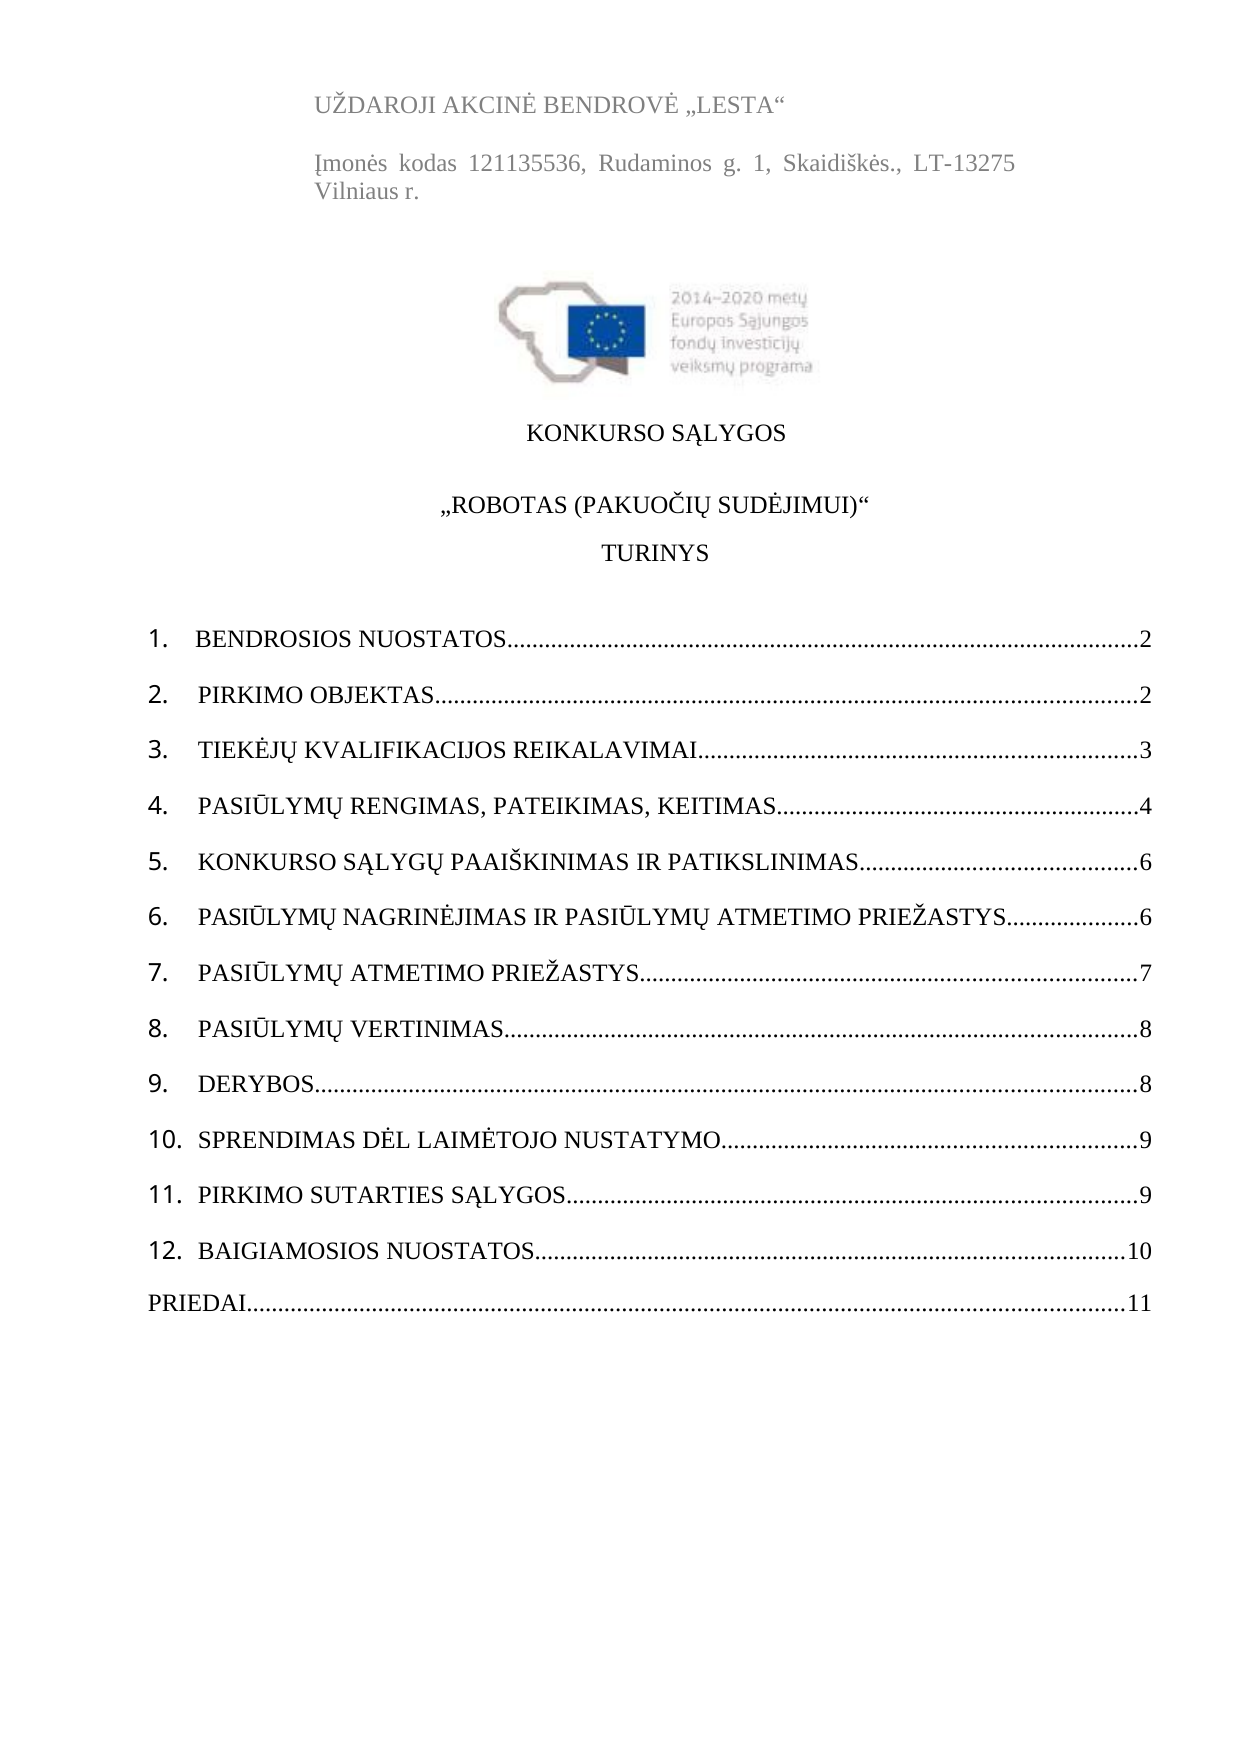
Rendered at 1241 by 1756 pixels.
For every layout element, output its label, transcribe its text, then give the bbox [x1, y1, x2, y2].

list PASIŪLYMŲ NAGRINĖJIMAS IR PASIŪLYMŲ ATMETIMO PRIEŽASTYS 6 [148, 899, 1173, 933]
list PASIŪLYMŲ VERTINIMAS 8 [148, 1010, 1173, 1044]
text TURINYS [295, 538, 1015, 567]
text Įmonės kodas 121135536, Rudaminos g. 1, Skaidiškės., LT-13275 Vilniaus r. [314, 148, 1015, 205]
text „ROBOTAS (PAKUOČIŲ SUDĖJIMUI)“ [135, 490, 1173, 519]
list BAIGIAMOSIOS NUOSTATOS 10 [148, 1233, 1173, 1267]
text KONKURSO SĄLYGOS [526, 418, 1173, 447]
list SPRENDIMAS DĖL LAIMĖTOJO NUSTATYMO 9 [148, 1122, 1173, 1156]
text UŽDAROJI AKCINĖ BENDROVĖ „LESTA“ [314, 90, 1015, 118]
list DERYBOS 8 [148, 1066, 1173, 1100]
list PIRKIMO SUTARTIES SĄLYGOS 9 [148, 1177, 1173, 1211]
list PASIŪLYMŲ RENGIMAS, PATEIKIMAS, KEITIMAS 4 [148, 788, 1173, 822]
list TIEKĖJŲ KVALIFIKACIJOS REIKALAVIMAI 3 [148, 732, 1173, 766]
list PASIŪLYMŲ ATMETIMO PRIEŽASTYS 7 [148, 954, 1173, 989]
list BENDROSIOS NUOSTATOS 2 [148, 621, 1173, 655]
picture [493, 270, 821, 400]
list PIRKIMO OBJEKTAS 2 [148, 677, 1173, 711]
list KONKURSO SĄLYGŲ PAAIŠKINIMAS IR PATIKSLINIMAS 6 [148, 843, 1173, 878]
text PRIEDAI 11 [148, 1288, 1173, 1317]
